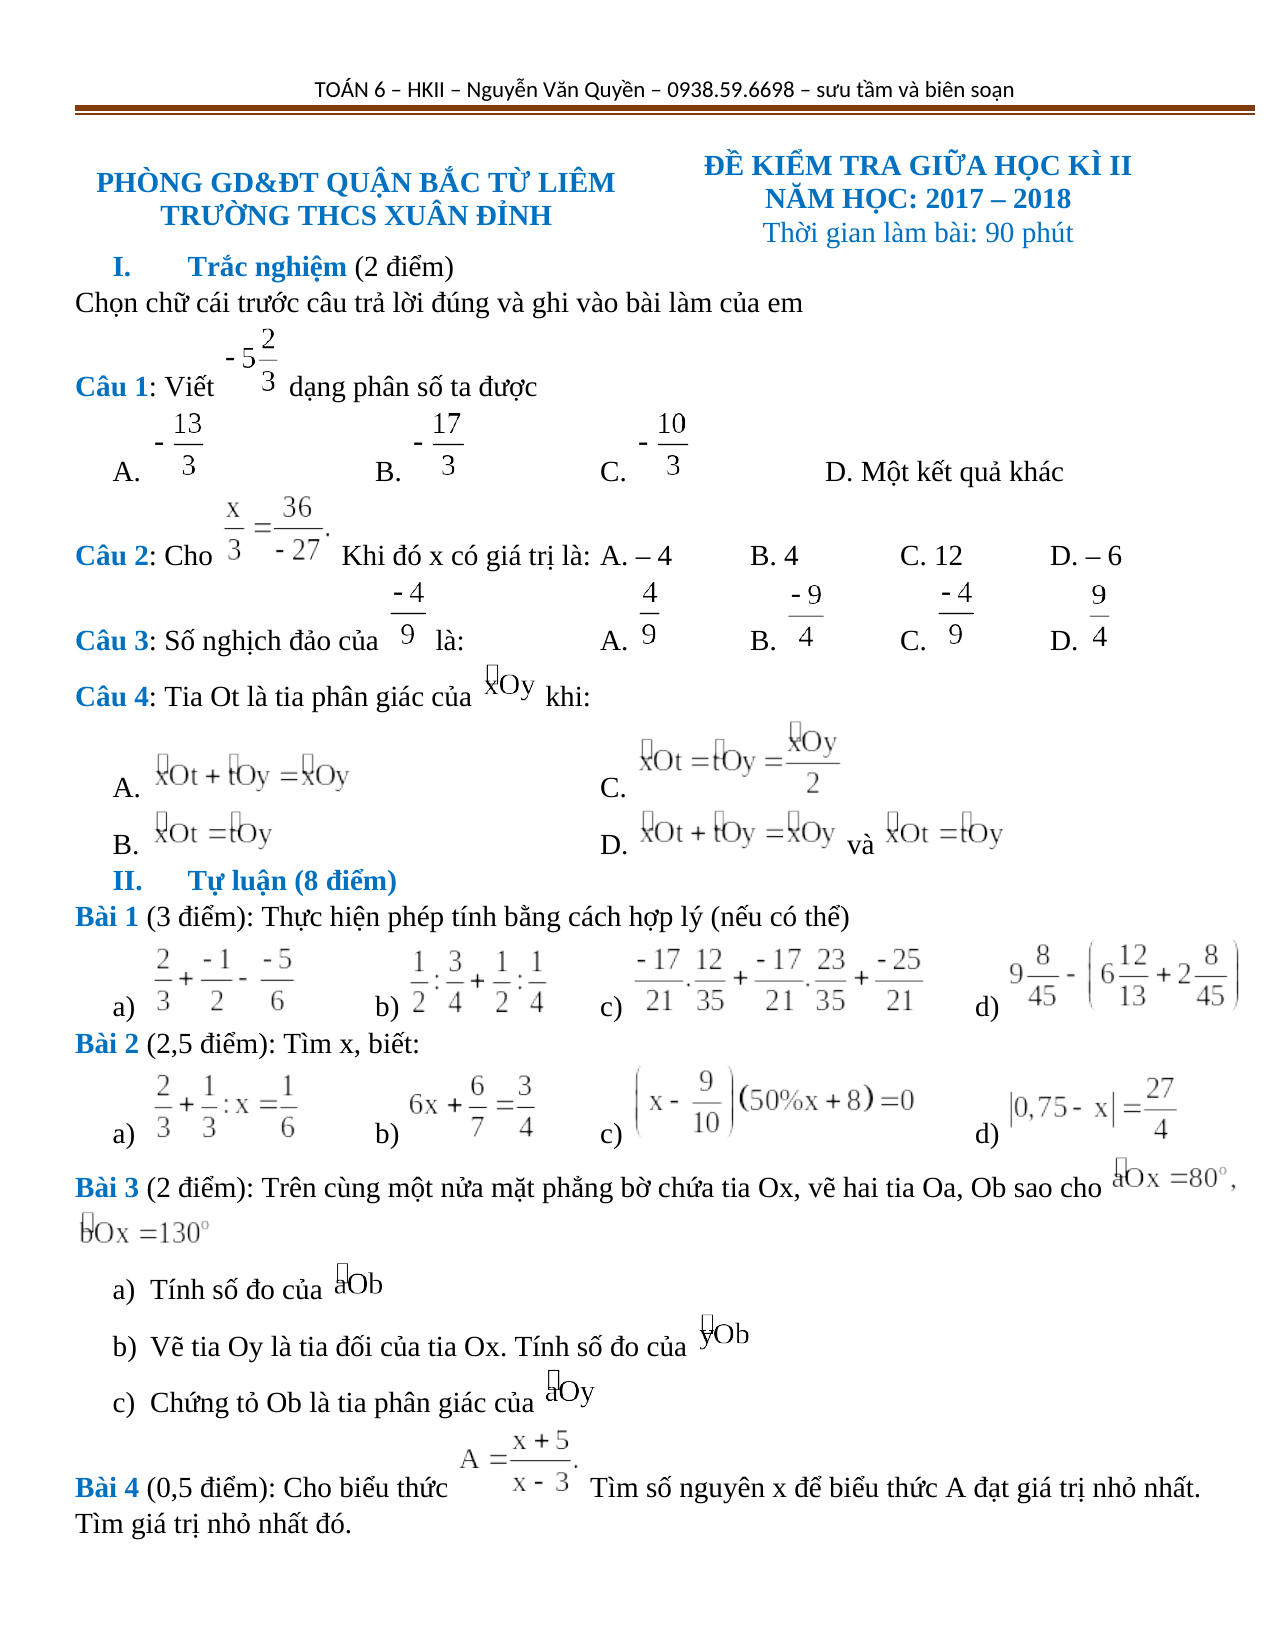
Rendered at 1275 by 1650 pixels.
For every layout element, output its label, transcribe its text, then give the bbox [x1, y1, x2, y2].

list C. [112, 716, 1255, 803]
text Chọn chữ cái trước câu trả lời đúng và ghi vào bài làm của em [75, 285, 1255, 318]
text Câu 1: Viết dạng phân số ta được [75, 321, 1255, 403]
table_header ĐỀ KIỂM TRA GIỮA HỌC KÌ II NĂM HỌC: 2017 – 2018 Thời gian làm bài: 90 phút [637, 148, 1199, 249]
list D. và [112, 806, 1255, 860]
list Tự luận (8 điểm) [112, 863, 1255, 897]
list Vẽ tia Oy là tia đối của tia Ox. Tính số đo của [112, 1308, 1255, 1362]
text Bài 3 (2 điểm): Trên cùng một nửa mặt phẳng bờ chứa tia Ox, vẽ hai tia Oa, Ob sao cho [75, 1152, 1255, 1254]
list Tính số đo của [112, 1257, 1255, 1305]
text Bài 4 (0,5 điểm): Cho biểu thức Tìm số nguyên x để biểu thức A đạt giá trị nhỏ nhất. Tìm giá trị nhỏ nhất đó. [75, 1422, 1255, 1540]
table_header PHÒNG GD&ĐT QUẬN BẮC TỪ LIÊM TRƯỜNG THCS XUÂN ĐỈNH [75, 148, 637, 249]
text Bài 2 (2,5 điểm): Tìm x, biết: [75, 1026, 1255, 1059]
list b) c) d) [112, 1062, 1255, 1150]
list Chứng tỏ Ob là tia phân giác của [112, 1365, 1255, 1419]
text Bài 1 (3 điểm): Thực hiện phép tính bằng cách hợp lý (nếu có thể) [75, 899, 1255, 933]
list B. C. D. Một kết quả khác [112, 405, 1255, 487]
list b) c) d) [112, 935, 1255, 1023]
text Câu 2: Cho Khi đó x có giá trị là: A. – 4 B. 4 C. 12 D. – 6 [75, 490, 1255, 572]
list Trắc nghiệm (2 điểm) [112, 249, 1255, 282]
text Câu 4: Tia Ot là tia phân giác của khi: [75, 659, 1255, 713]
text Câu 3: Số nghịch đảo của là: A. B. C. D. [75, 574, 1255, 656]
